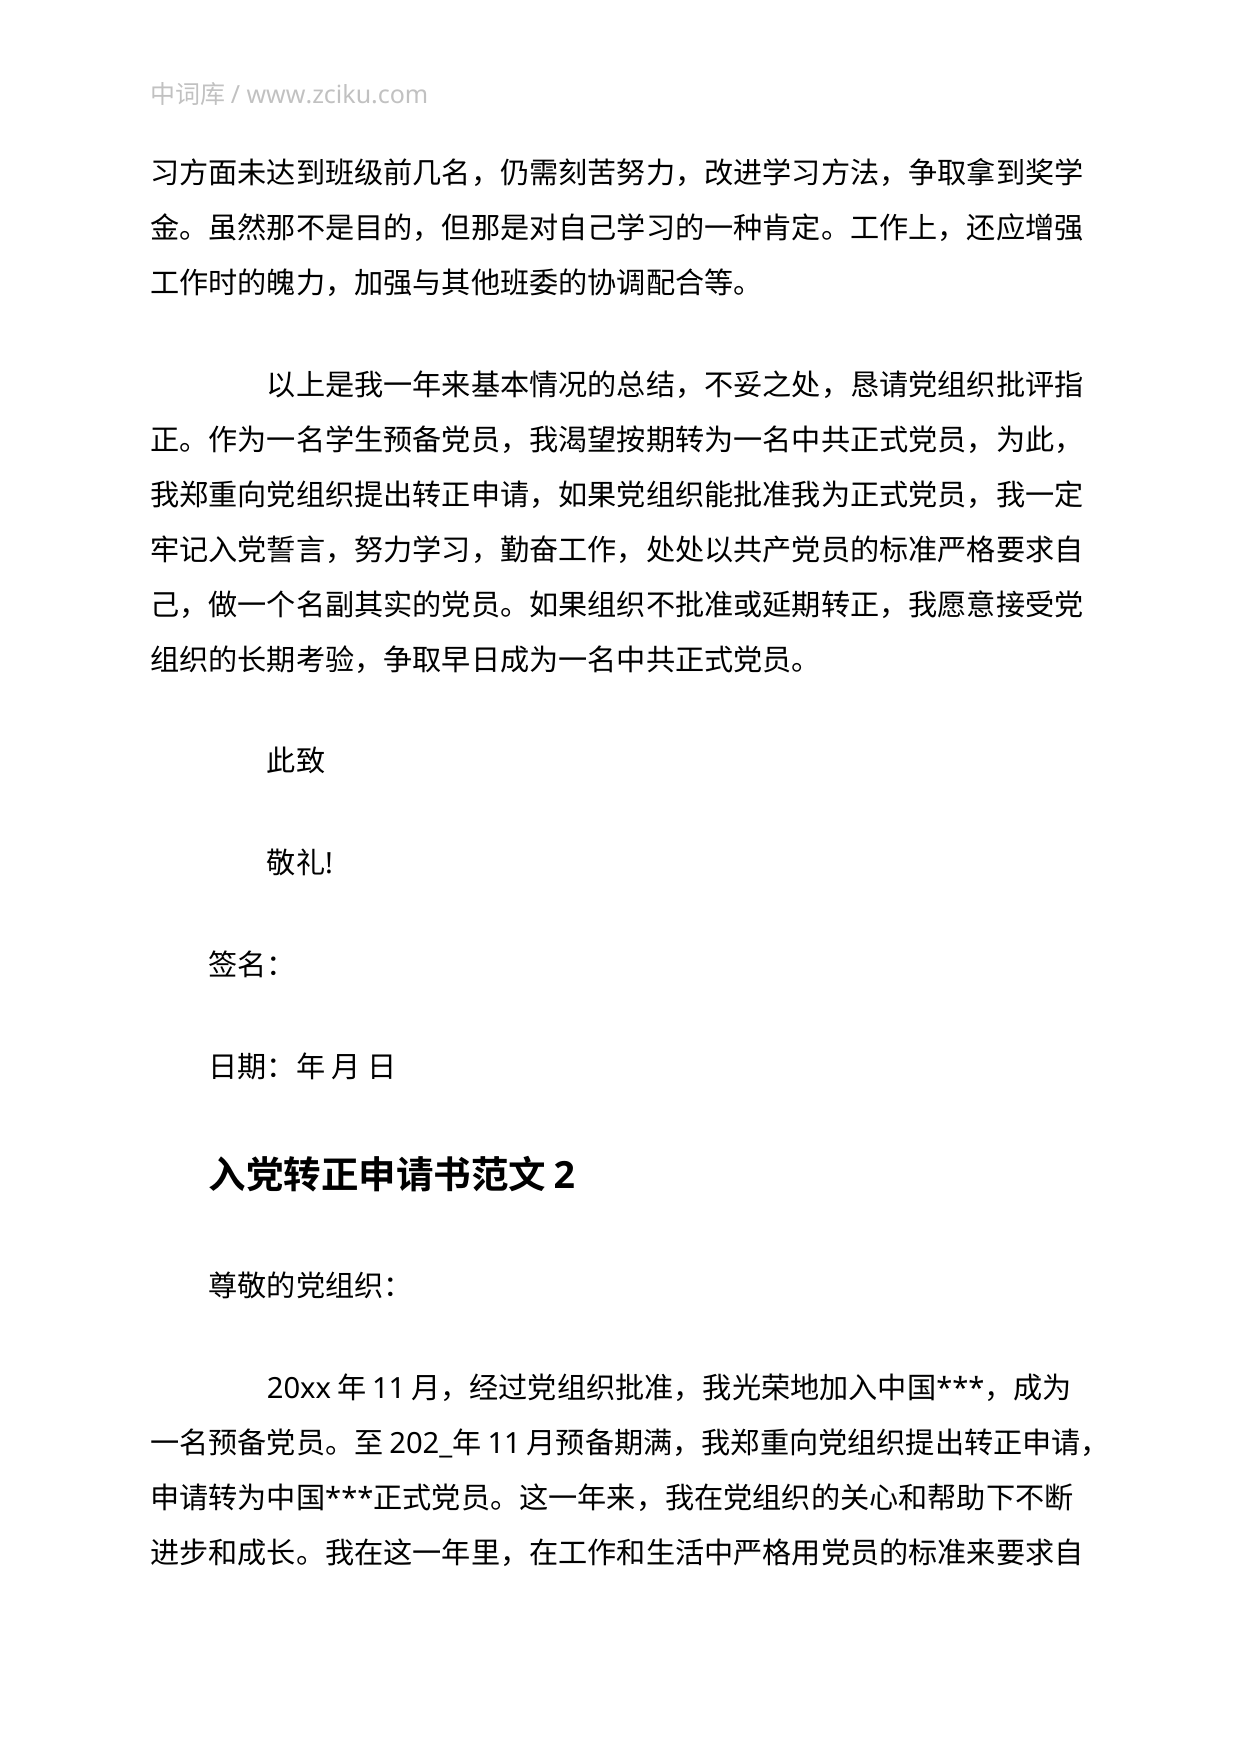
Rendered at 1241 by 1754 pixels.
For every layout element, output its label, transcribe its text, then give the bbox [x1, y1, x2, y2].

text 此致 [150, 738, 1090, 780]
text 以上是我一年来基本情况的总结，不妥之处，恳请党组织批评指正。作为一名学生预备党员，我渴望按期转为一名中共正式党员，为此，我郑重向党组织提出转正申请，如果党组织能批准我为正式党员，我一定牢记入党誓言，努力学习，勤奋工作，处处以共产党员的标准严格要求自己，做一个名副其实的党员。如果组织不批准或延期转正，我愿意接受党组织的长期考验，争取早日成为一名中共正式党员。 [150, 362, 1090, 678]
text 敬礼! [150, 839, 1090, 882]
text 签名： [150, 942, 1090, 984]
text 入党转正申请书范文2 [150, 1145, 1090, 1199]
text 尊敬的党组织： [150, 1263, 1090, 1305]
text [150, 1364, 1090, 1572]
text 日期：年 月 日 [150, 1043, 1090, 1086]
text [150, 150, 1090, 302]
